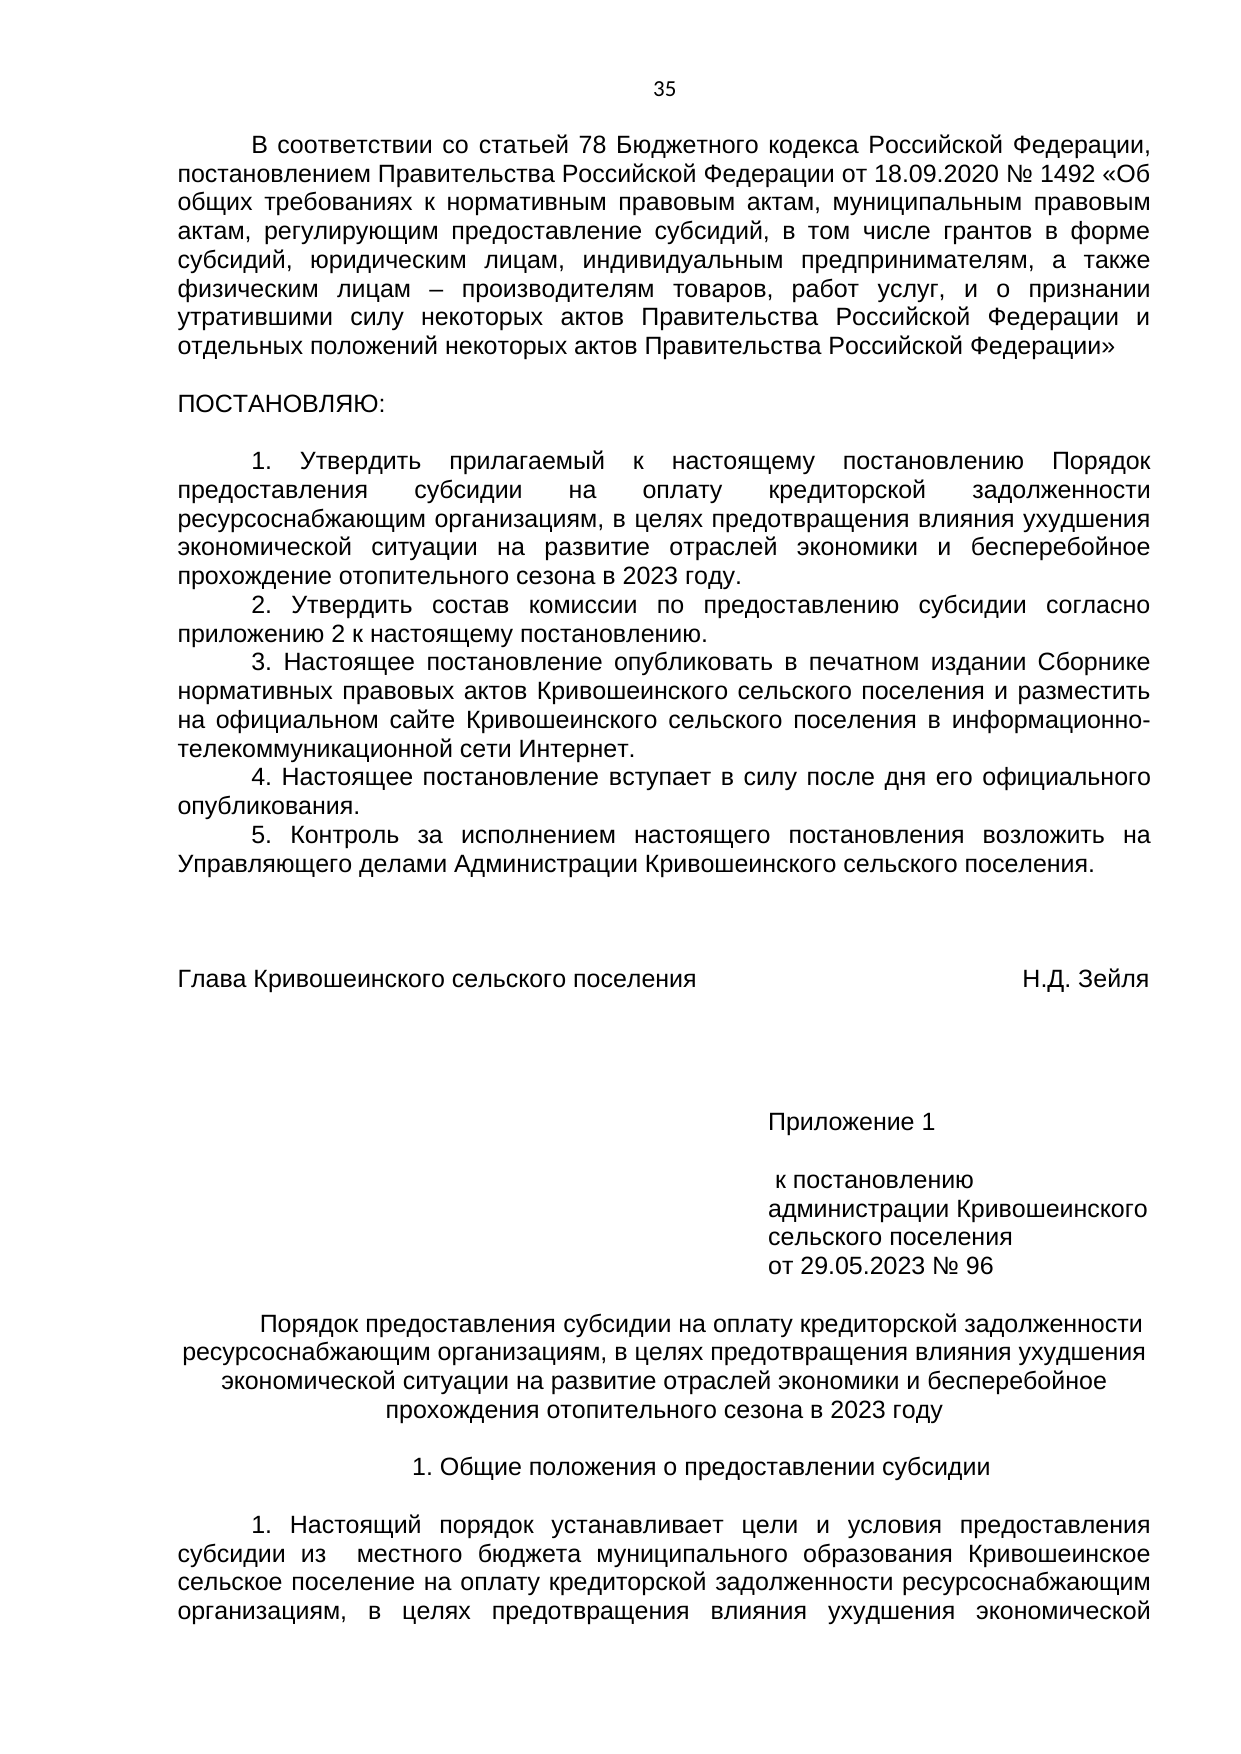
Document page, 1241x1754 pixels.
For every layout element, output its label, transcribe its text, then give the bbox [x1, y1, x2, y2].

text В соответствии со статьей 78 Бюджетного кодекса Российской Федерации, постановлением Правительства Российской Федерации от 18.09.2020 № 1492 «Об общих требованиях к нормативным правовым актам, муниципальным правовым актам, регулирующим предоставление субсидий, в том числе грантов в форме субсидий, юридическим лицам, индивидуальным предпринимателям, а также физическим лицам – производителям товаров, работ услуг, и о признании утратившими силу некоторых актов Правительства Российской Федерации и отдельных положений некоторых актов Правительства Российской Федерации» [177, 130, 1152, 360]
text Приложение 1 [768, 1107, 1152, 1136]
text 4. Настоящее постановление вступает в силу после дня его официального опубликования. [177, 762, 1152, 820]
title 1. Утвердить прилагаемый к настоящему постановлению Порядок предоставления субсидии на оплату кредиторской задолженности ресурсоснабжающим организациям, в целях предотвращения влияния ухудшения экономической ситуации на развитие отраслей экономики и бесперебойное прохождение отопительного сезона в 2023 году. [177, 446, 1152, 590]
text ПОСТАНОВЛЯЮ: [177, 389, 1152, 417]
text Глава Кривошеинского сельского поселения Н.Д. Зейля [177, 964, 1152, 992]
title Порядок предоставления субсидии на оплату кредиторской задолженности ресурсоснабжающим организациям, в целях предотвращения влияния ухудшения экономической ситуации на развитие отраслей экономики и бесперебойное прохождения отопительного сезона в 2023 году [177, 1309, 1152, 1424]
title 2. Утвердить состав комиссии по предоставлению субсидии согласно приложению 2 к настоящему постановлению. [177, 590, 1152, 647]
text 3. Настоящее постановление опубликовать в печатном издании Сборнике нормативных правовых актов Кривошеинского сельского поселения и разместить на официальном сайте Кривошеинского сельского поселения в информационно-телекоммуникационной сети Интернет. [177, 647, 1152, 762]
text 5. Контроль за исполнением настоящего постановления возложить на Управляющего делами Администрации Кривошеинского сельского поселения. [177, 820, 1152, 877]
text к постановлению администрации Кривошеинского сельского поселения [768, 1165, 1152, 1251]
text от 29.05.2023 № 96 [768, 1251, 1152, 1280]
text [177, 1510, 1152, 1625]
title 1. Общие положения о предоставлении субсидии [177, 1452, 1152, 1481]
